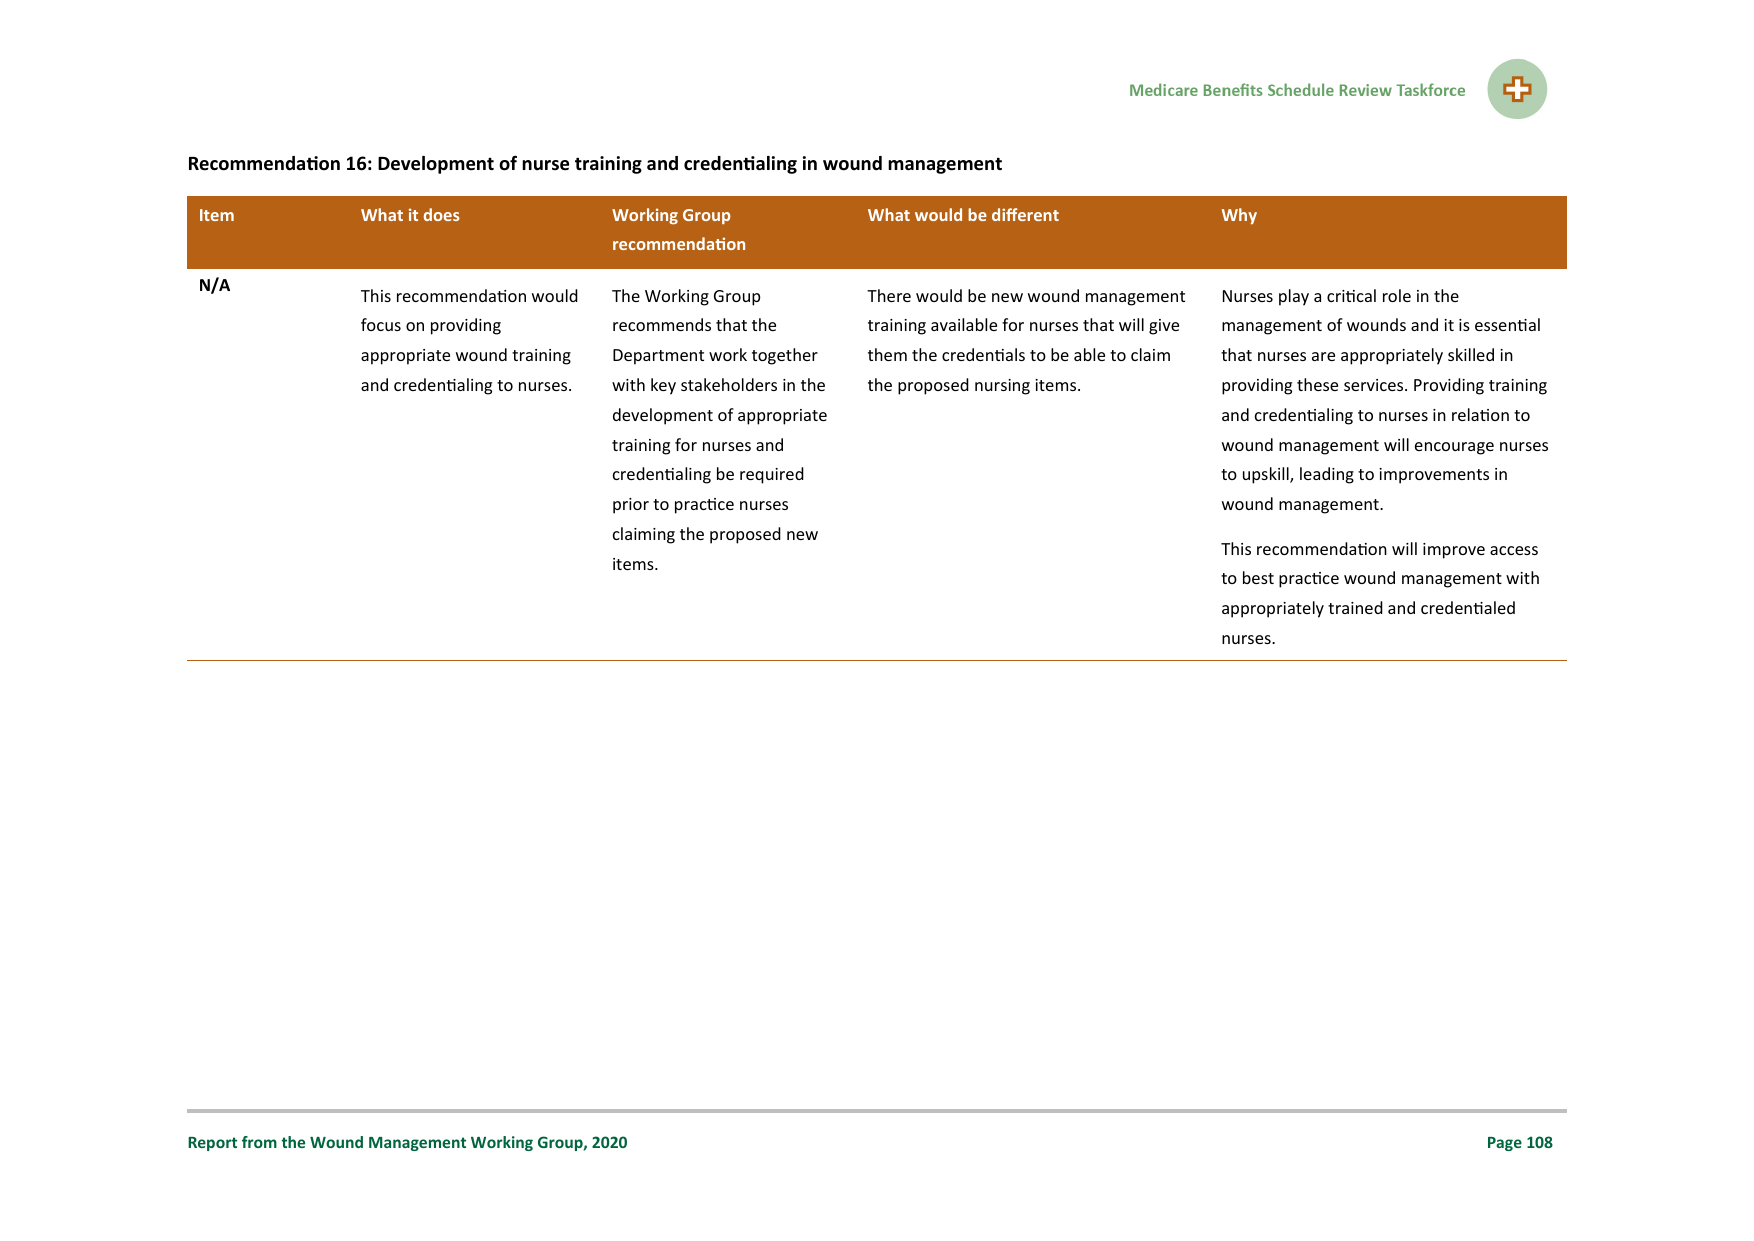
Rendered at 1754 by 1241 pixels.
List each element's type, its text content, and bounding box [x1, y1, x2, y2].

table_cell This recommendation would focus on providing appropriate wound training and credentialing to nurses. [349, 269, 601, 660]
table_header What it does [349, 197, 601, 268]
table_cell The Working Group recommends that the Department work together with key stakeholders in the development of appropriate training for nurses and credentialing be required prior to practice nurses claiming the proposed new items. [601, 269, 856, 660]
table_header Why [1210, 197, 1567, 268]
text Recommendation 16: Development of nurse training and credentialing in wound management [187, 150, 1567, 175]
table_cell Nurses play a critical role in the management of wounds and it is essential that nurses are appropriately skilled in providing these services. Providing training and credentialing to nurses in relation to wound management will encourage nurses to upskill, leading to improvements in wound management. This recommendation will improve access to best practice wound management with appropriately trained and credentialed nurses. [1210, 269, 1567, 660]
table_header What would be different [856, 197, 1210, 268]
table_cell There would be new wound management training available for nurses that will give them the credentials to be able to claim the proposed nursing items. [856, 269, 1210, 660]
picture [485, 0, 1736, 121]
table_header Item [187, 197, 349, 268]
table_header Working Group recommendation [601, 197, 856, 268]
table_cell N/A [187, 269, 349, 660]
